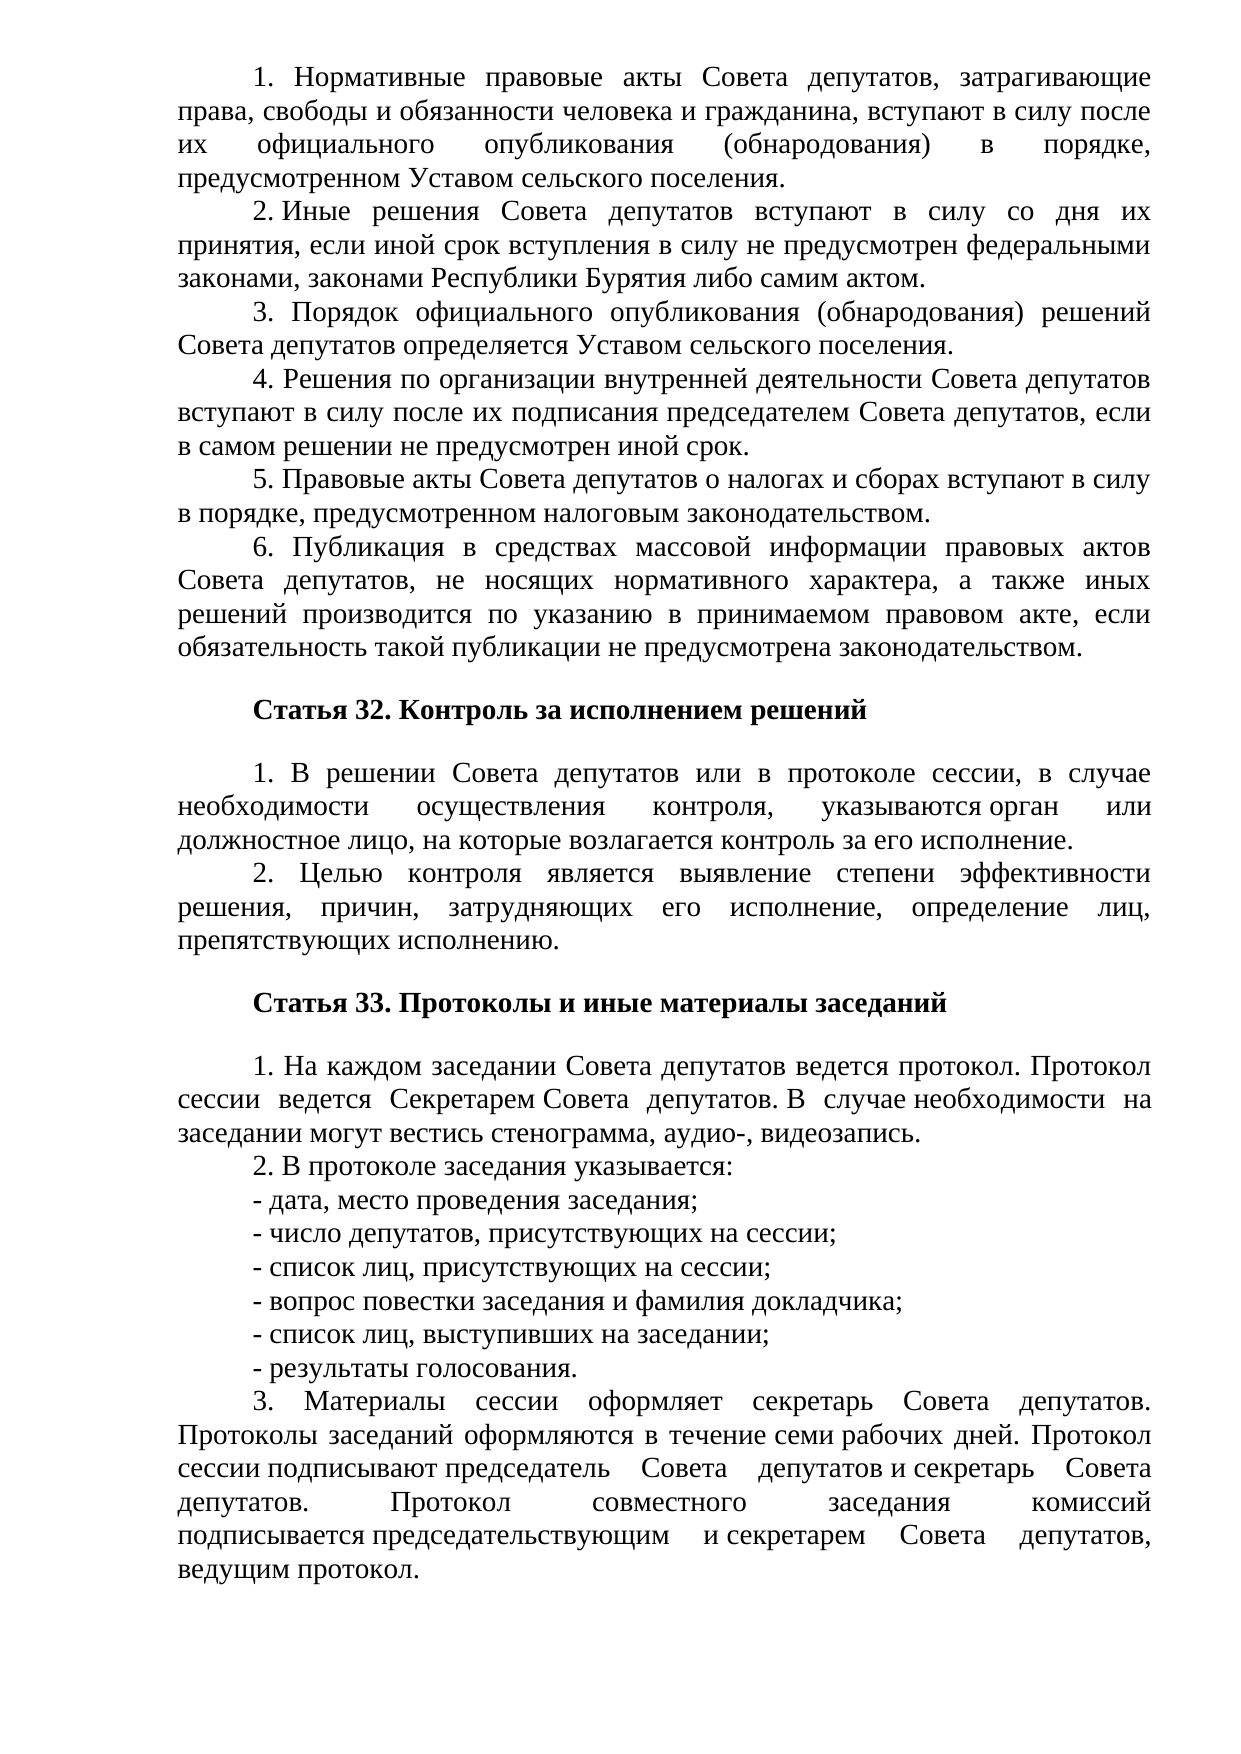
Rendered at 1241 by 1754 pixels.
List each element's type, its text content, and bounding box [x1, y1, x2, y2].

text Статья 32. Контроль за исполнением решений [177, 692, 1152, 726]
text 1. В решении Совета депутатов или в протоколе сессии, в случае необходимости осуществления контроля, указываются орган или должностное лицо, на которые возлагается контроль за его исполнение. [177, 755, 1152, 855]
text - результаты голосования. [177, 1350, 1152, 1383]
text 3. Материалы сессии оформляет секретарь Совета депутатов. Протоколы заседаний оформляются в течение семи рабочих дней. Протокол сессии подписывают председатель Совета депутатов и секретарь Совета депутатов. Протокол совместного заседания комиссий подписывается председательствующим и секретарем Совета депутатов, ведущим протокол. [177, 1383, 1152, 1584]
text Статья 33. Протоколы и иные материалы заседаний [177, 985, 1152, 1019]
text 6. Публикация в средствах массовой информации правовых актов Совета депутатов, не носящих нормативного характера, а также иных решений производится по указанию в принимаемом правовом акте, если обязательность такой публикации не предусмотрена законодательством. [177, 529, 1152, 663]
text - список лиц, присутствующих на сессии; [177, 1249, 1152, 1283]
text 3. Порядок официального опубликования (обнародования) решений Совета депутатов определяется Уставом сельского поселения. [177, 294, 1152, 361]
text 1. На каждом заседании Совета депутатов ведется протокол. Протокол сессии ведется Секретарем Совета депутатов. В случае необходимости на заседании могут вестись стенограмма, аудио-, видеозапись. [177, 1048, 1152, 1148]
text 2. Целью контроля является выявление степени эффективности решения, причин, затрудняющих его исполнение, определение лиц, препятствующих исполнению. [177, 855, 1152, 956]
text - вопрос повестки заседания и фамилия докладчика; [177, 1283, 1152, 1316]
text 1. Нормативные правовые акты Совета депутатов, затрагивающие права, свободы и обязанности человека и гражданина, вступают в силу после их официального опубликования (обнародования) в порядке, предусмотренном Уставом сельского поселения. [177, 59, 1152, 193]
text 2. Иные решения Совета депутатов вступают в силу со дня их принятия, если иной срок вступления в силу не предусмотрен федеральными законами, законами Республики Бурятия либо самим актом. [177, 193, 1152, 294]
text - дата, место проведения заседания; [177, 1182, 1152, 1216]
text 5. Правовые акты Совета депутатов о налогах и сборах вступают в силу в порядке, предусмотренном налоговым законодательством. [177, 462, 1152, 529]
text - список лиц, выступивших на заседании; [177, 1316, 1152, 1350]
text 4. Решения по организации внутренней деятельности Совета депутатов вступают в силу после их подписания председателем Совета депутатов, если в самом решении не предусмотрен иной срок. [177, 361, 1152, 462]
text 2. В протоколе заседания указывается: [177, 1148, 1152, 1182]
text - число депутатов, присутствующих на сессии; [177, 1216, 1152, 1249]
